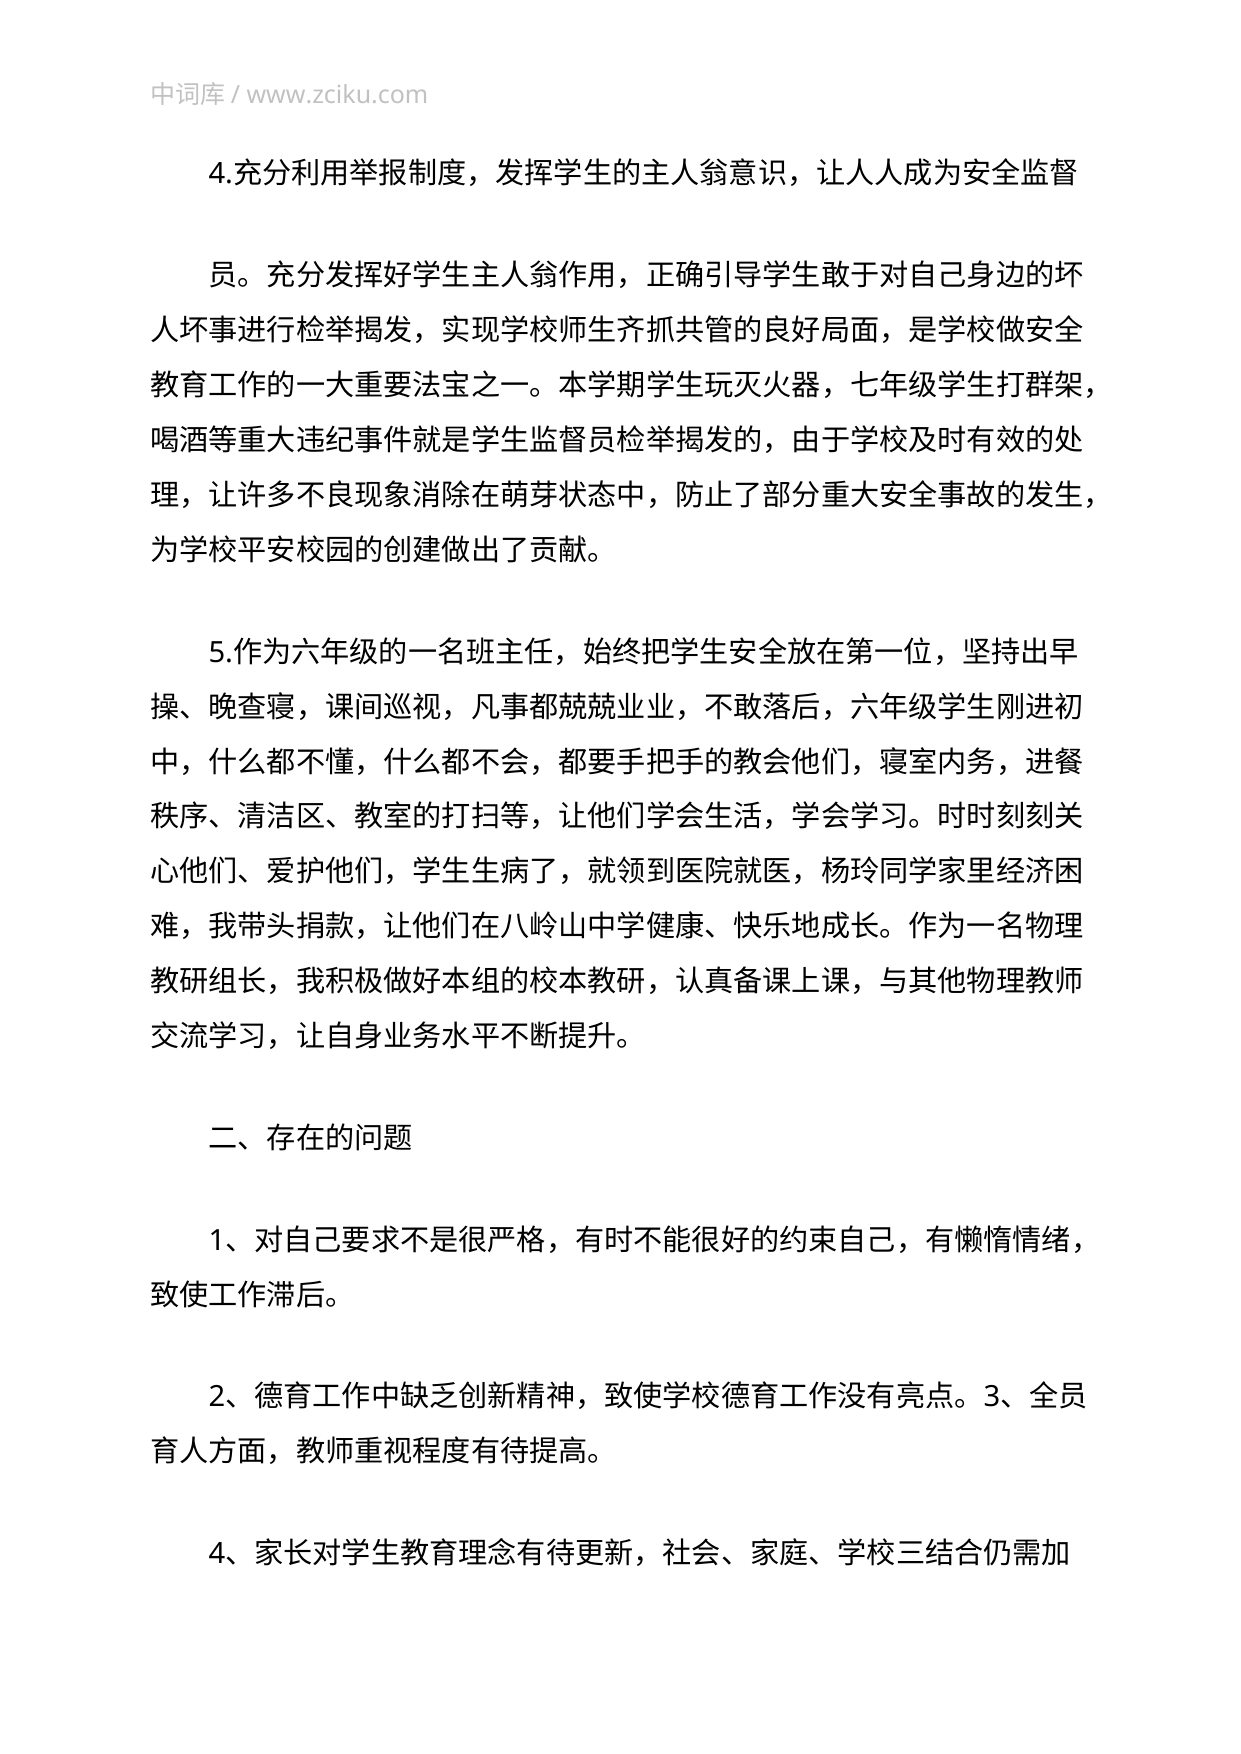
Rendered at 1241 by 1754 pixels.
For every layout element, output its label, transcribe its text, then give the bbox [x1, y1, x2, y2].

text 1、对自己要求不是很严格，有时不能很好的约束自己，有懒惰情绪，致使工作滞后。 [150, 1216, 1090, 1313]
text 二、存在的问题 [150, 1114, 1090, 1157]
text 4.充分利用举报制度，发挥学生的主人翁意识，让人人成为安全监督 [150, 150, 1090, 192]
text 员。充分发挥好学生主人翁作用，正确引导学生敢于对自己身边的坏人坏事进行检举揭发，实现学校师生齐抓共管的良好局面，是学校做安全教育工作的一大重要法宝之一。本学期学生玩灭火器，七年级学生打群架，喝酒等重大违纪事件就是学生监督员检举揭发的，由于学校及时有效的处理，让许多不良现象消除在萌芽状态中，防止了部分重大安全事故的发生，为学校平安校园的创建做出了贡献。 [150, 252, 1090, 569]
text 5.作为六年级的一名班主任，始终把学生安全放在第一位，坚持出早操、晚查寝，课间巡视，凡事都兢兢业业，不敢落后，六年级学生刚进初中，什么都不懂，什么都不会，都要手把手的教会他们，寝室内务，进餐秩序、清洁区、教室的打扫等，让他们学会生活，学会学习。时时刻刻关心他们、爱护他们，学生生病了，就领到医院就医，杨玲同学家里经济困难，我带头捐款，让他们在八岭山中学健康、快乐地成长。作为一名物理教研组长，我积极做好本组的校本教研，认真备课上课，与其他物理教师交流学习，让自身业务水平不断提升。 [150, 628, 1090, 1055]
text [150, 1530, 1090, 1572]
text 2、德育工作中缺乏创新精神，致使学校德育工作没有亮点。3、全员育人方面，教师重视程度有待提高。 [150, 1373, 1090, 1470]
